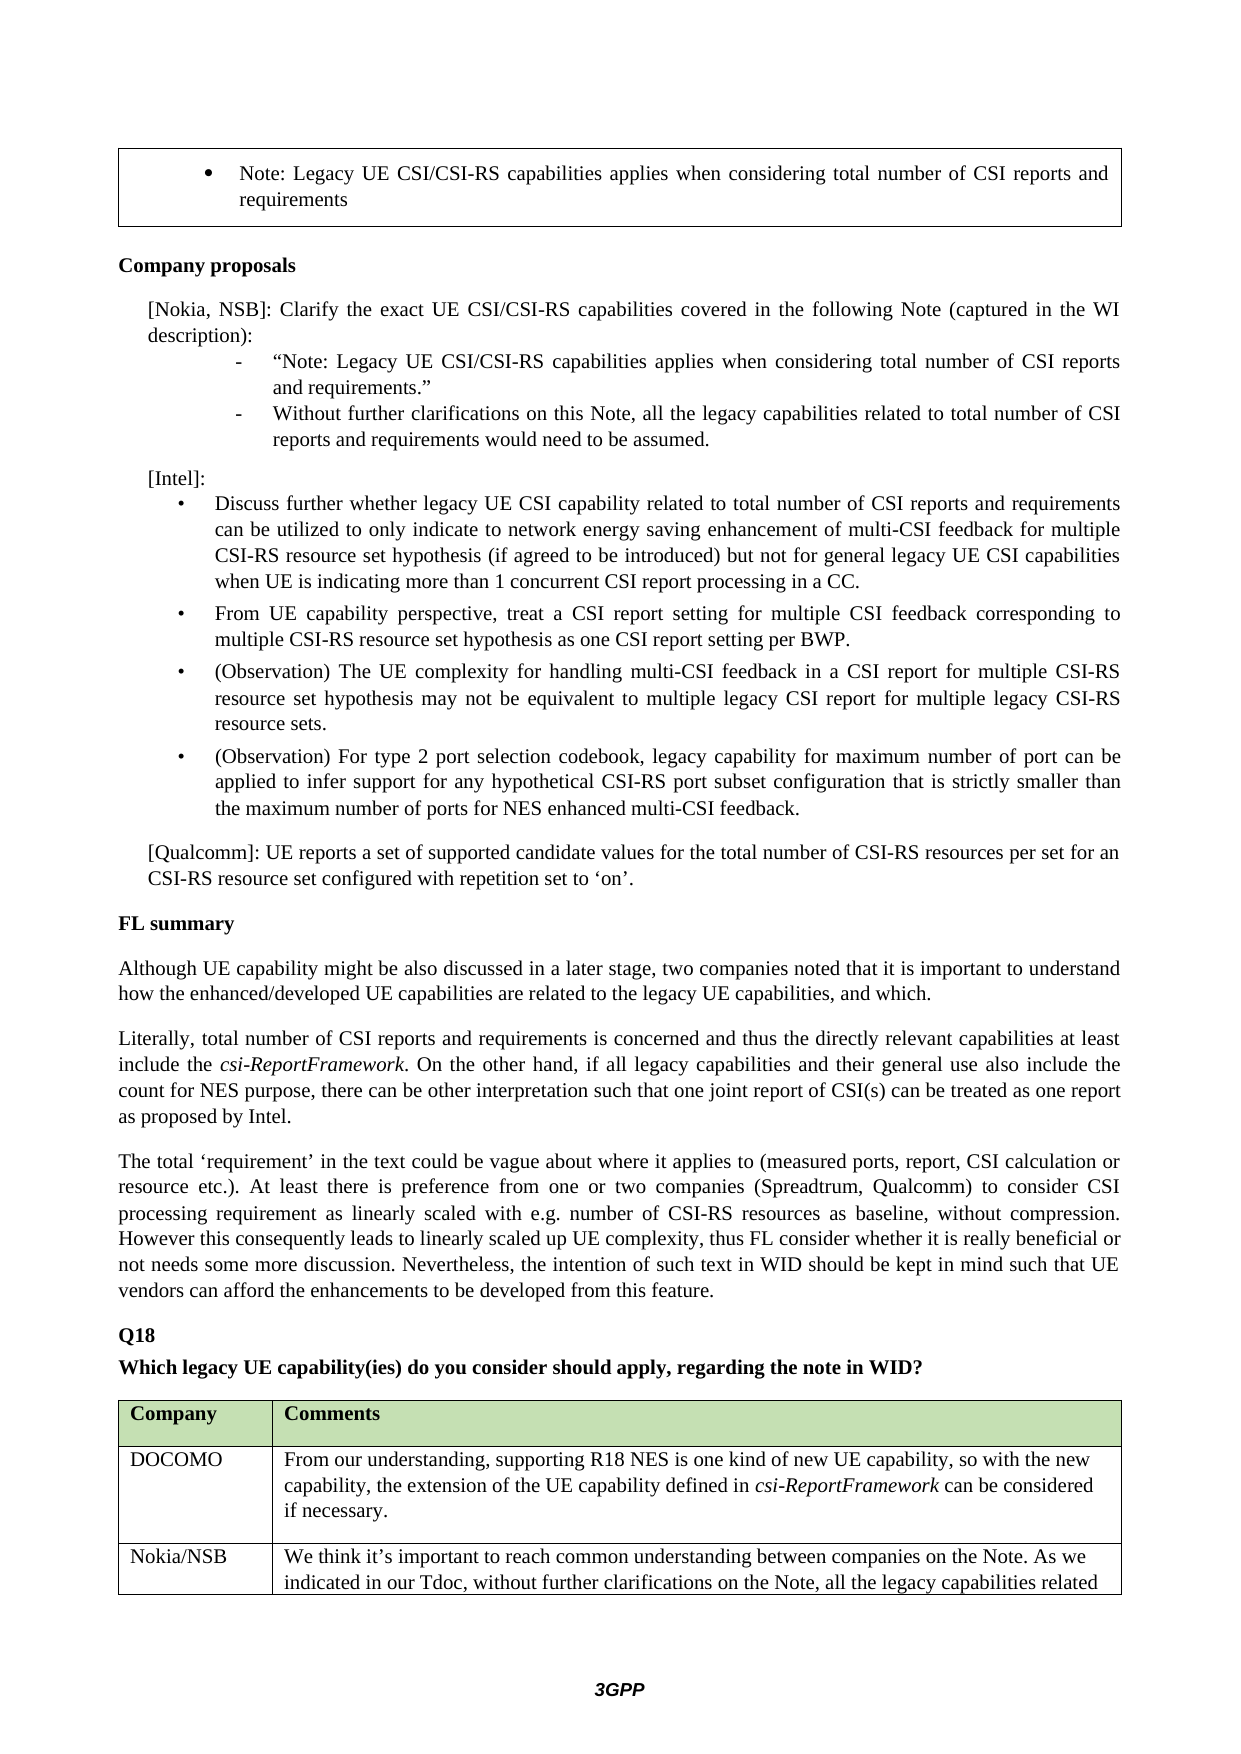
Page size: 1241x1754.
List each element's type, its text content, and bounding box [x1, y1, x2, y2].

text [Nokia, NSB]: Clarify the exact UE CSI/CSI-RS capabilities covered in the following Note (captured in the WI description): [148, 297, 1122, 347]
text [Intel]: [148, 465, 1122, 489]
list “Note: Legacy UE CSI/CSI-RS capabilities applies when considering total number of CSI reports and requirements.” [235, 349, 1122, 399]
list From UE capability perspective, treat a CSI report setting for multiple CSI feedback corresponding to multiple CSI-RS resource set hypothesis as one CSI report setting per BWP. [177, 601, 1122, 651]
list Discuss further whether legacy UE CSI capability related to total number of CSI reports and requirements can be utilized to only indicate to network energy saving enhancement of multi-CSI feedback for multiple CSI-RS resource set hypothesis (if agreed to be introduced) but not for general legacy UE CSI capabilities when UE is indicating more than 1 concurrent CSI report processing in a CC. [177, 491, 1122, 593]
text The total ‘requirement’ in the text could be vague about where it applies to (measured ports, report, CSI calculation or resource etc.). At least there is preference from one or two companies (Spreadtrum, Qualcomm) to consider CSI processing requirement as linearly scaled with e.g. number of CSI-RS resources as baseline, without compression. However this consequently leads to linearly scaled up UE complexity, thus FL consider whether it is really beneficial or not needs some more discussion. Nevertheless, the intention of such text in WID should be kept in mind such that UE vendors can afford the enhancements to be developed from this feature. [118, 1148, 1122, 1302]
list (Observation) The UE complexity for handling multi-CSI feedback in a CSI report for multiple CSI-RS resource set hypothesis may not be equivalent to multiple legacy CSI report for multiple legacy CSI-RS resource sets. [177, 659, 1122, 735]
table_header Comments [273, 1401, 1121, 1446]
table_header Company [119, 1401, 272, 1446]
text Which legacy UE capability(ies) do you consider should apply, regarding the note in WID? [118, 1355, 1122, 1379]
table_cell DOCOMO [119, 1447, 272, 1543]
table_cell Nokia/NSB [119, 1544, 272, 1594]
list (Observation) For type 2 port selection codebook, legacy capability for maximum number of port can be applied to infer support for any hypothetical CSI-RS port subset configuration that is strictly smaller than the maximum number of ports for NES enhanced multi-CSI feedback. [177, 743, 1122, 819]
text FL summary [118, 911, 1122, 935]
table_cell From our understanding, supporting R18 NES is one kind of new UE capability, so with the new capability, the extension of the UE capability defined in csi-ReportFramework can be considered if necessary. [273, 1447, 1121, 1543]
text Q18 [118, 1323, 1122, 1347]
list Without further clarifications on this Note, all the legacy capabilities related to total number of CSI reports and requirements would need to be assumed. [235, 401, 1122, 451]
table_header Note: Legacy UE CSI/CSI-RS capabilities applies when considering total number of CSI reports and requirements [119, 149, 1121, 226]
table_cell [273, 1544, 1121, 1594]
text Literally, total number of CSI reports and requirements is concerned and thus the directly relevant capabilities at least include the csi-ReportFramework. On the other hand, if all legacy capabilities and their general use also include the count for NES purpose, there can be other interpretation such that one joint report of CSI(s) can be treated as one report as proposed by Intel. [118, 1026, 1122, 1128]
text [Qualcomm]: UE reports a set of supported candidate values for the total number of CSI-RS resources per set for an CSI-RS resource set configured with repetition set to ‘on’. [148, 840, 1122, 890]
text Company proposals [118, 253, 1122, 277]
text Although UE capability might be also discussed in a later stage, two companies noted that it is important to understand how the enhanced/developed UE capabilities are related to the legacy UE capabilities, and which. [118, 955, 1122, 1005]
